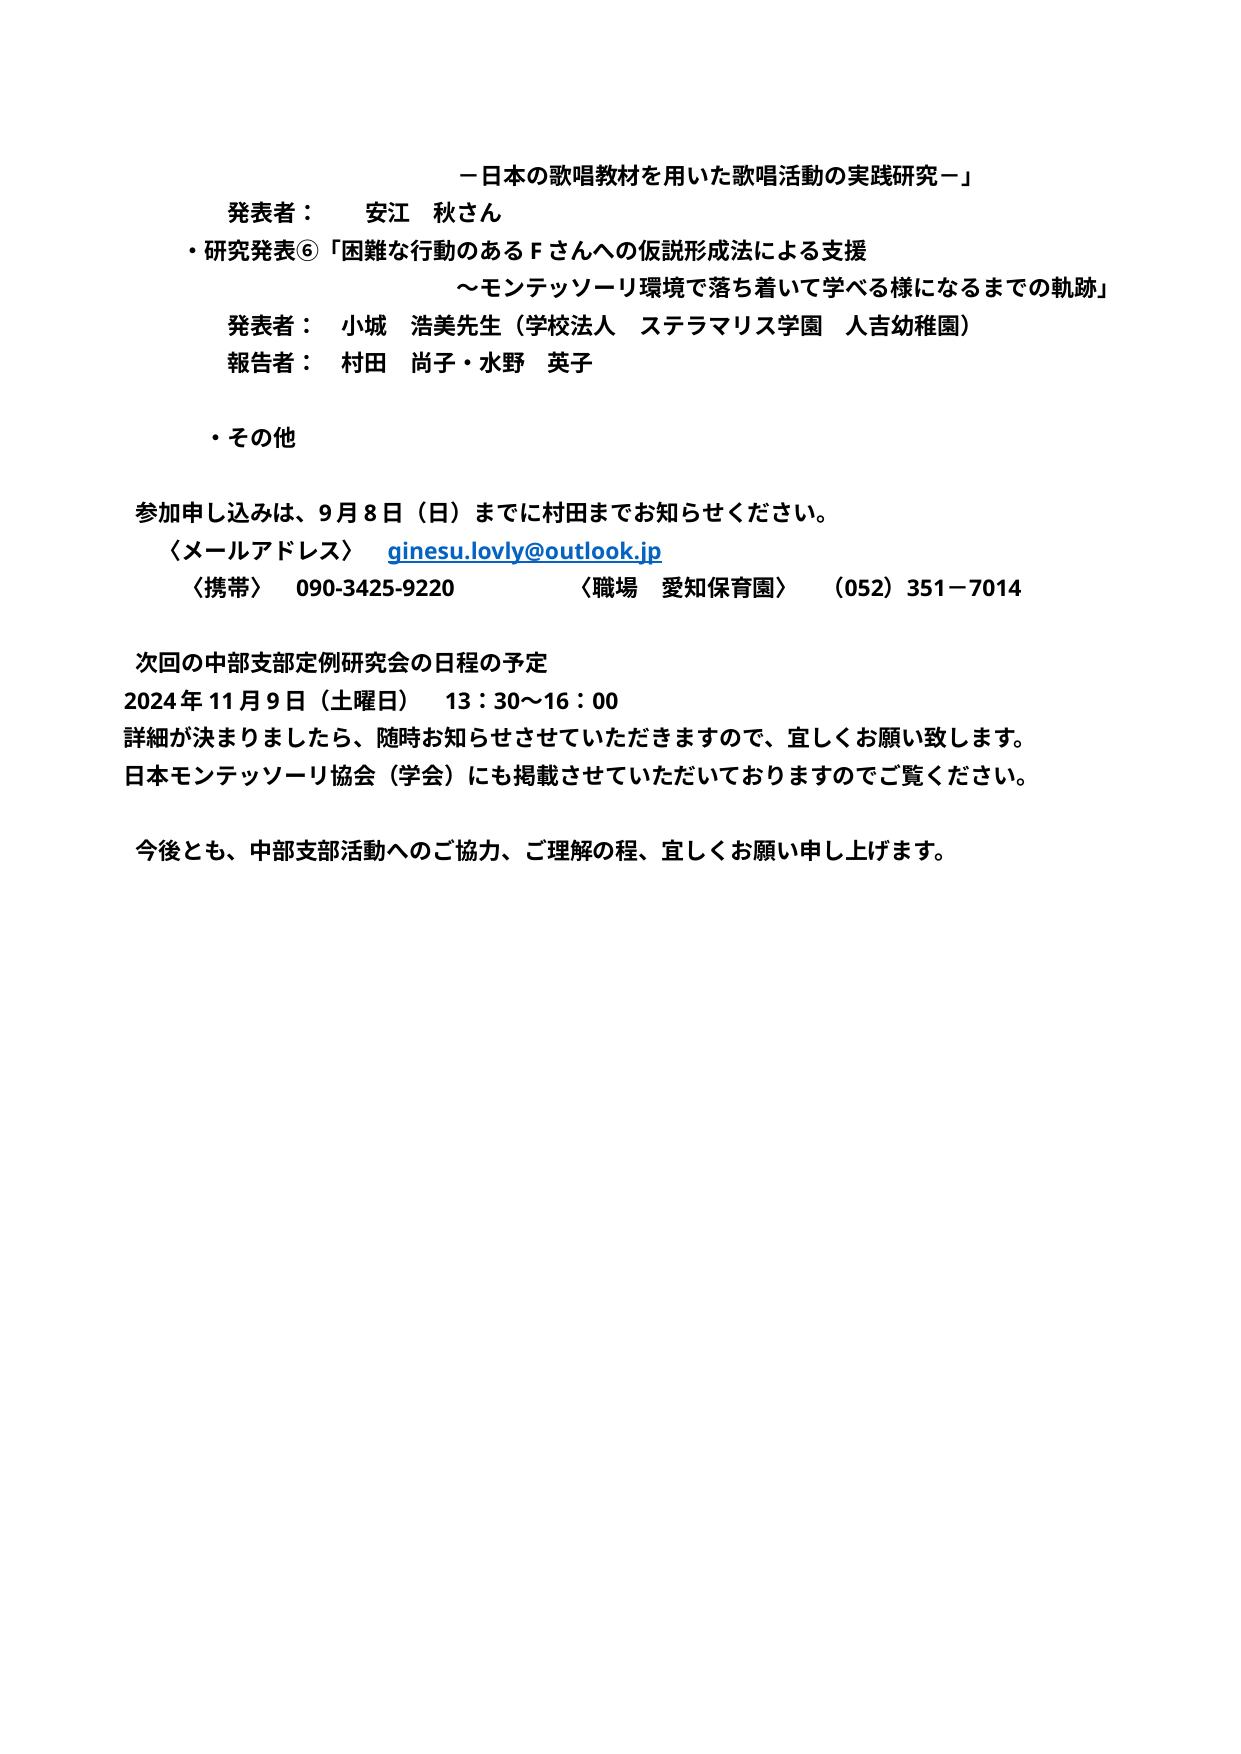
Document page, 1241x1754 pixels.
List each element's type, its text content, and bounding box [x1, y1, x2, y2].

text ・その他 [112, 418, 1128, 456]
text 〈メールアドレス〉 ginesu.lovly@outlook.jp [112, 531, 1128, 568]
text 参加申し込みは、9月8日（日）までに村田までお知らせください。 [112, 493, 1128, 531]
text 報告者： 村田 尚子・水野 英子 [112, 343, 1128, 381]
text ～モンテッソーリ環境で落ち着いて学べる様になるまでの軌跡」 [112, 268, 1128, 306]
text 日本モンテッソーリ協会（学会）にも掲載させていただいておりますのでご覧ください。 [112, 756, 1128, 793]
text ・研究発表⑥「困難な行動のあるFさんへの仮説形成法による支援 [112, 231, 1128, 268]
text 次回の中部支部定例研究会の日程の予定 [112, 643, 1128, 681]
text 〈携帯〉 090-3425-9220 〈職場 愛知保育園〉 （052）351－7014 [112, 568, 1128, 606]
text 2024年11月9日（土曜日） 13：30～16：00 [112, 681, 1128, 718]
text 発表者： 小城 浩美先生（学校法人 ステラマリス学園 人吉幼稚園） [112, 306, 1128, 343]
text 詳細が決まりましたら、随時お知らせさせていただきますので、宜しくお願い致します。 [112, 718, 1128, 756]
text －日本の歌唱教材を用いた歌唱活動の実践研究－」 [112, 156, 1128, 193]
text 発表者： 安江 秋さん [112, 193, 1128, 231]
text 今後とも、中部支部活動へのご協力、ご理解の程、宜しくお願い申し上げます。 [112, 831, 1128, 868]
